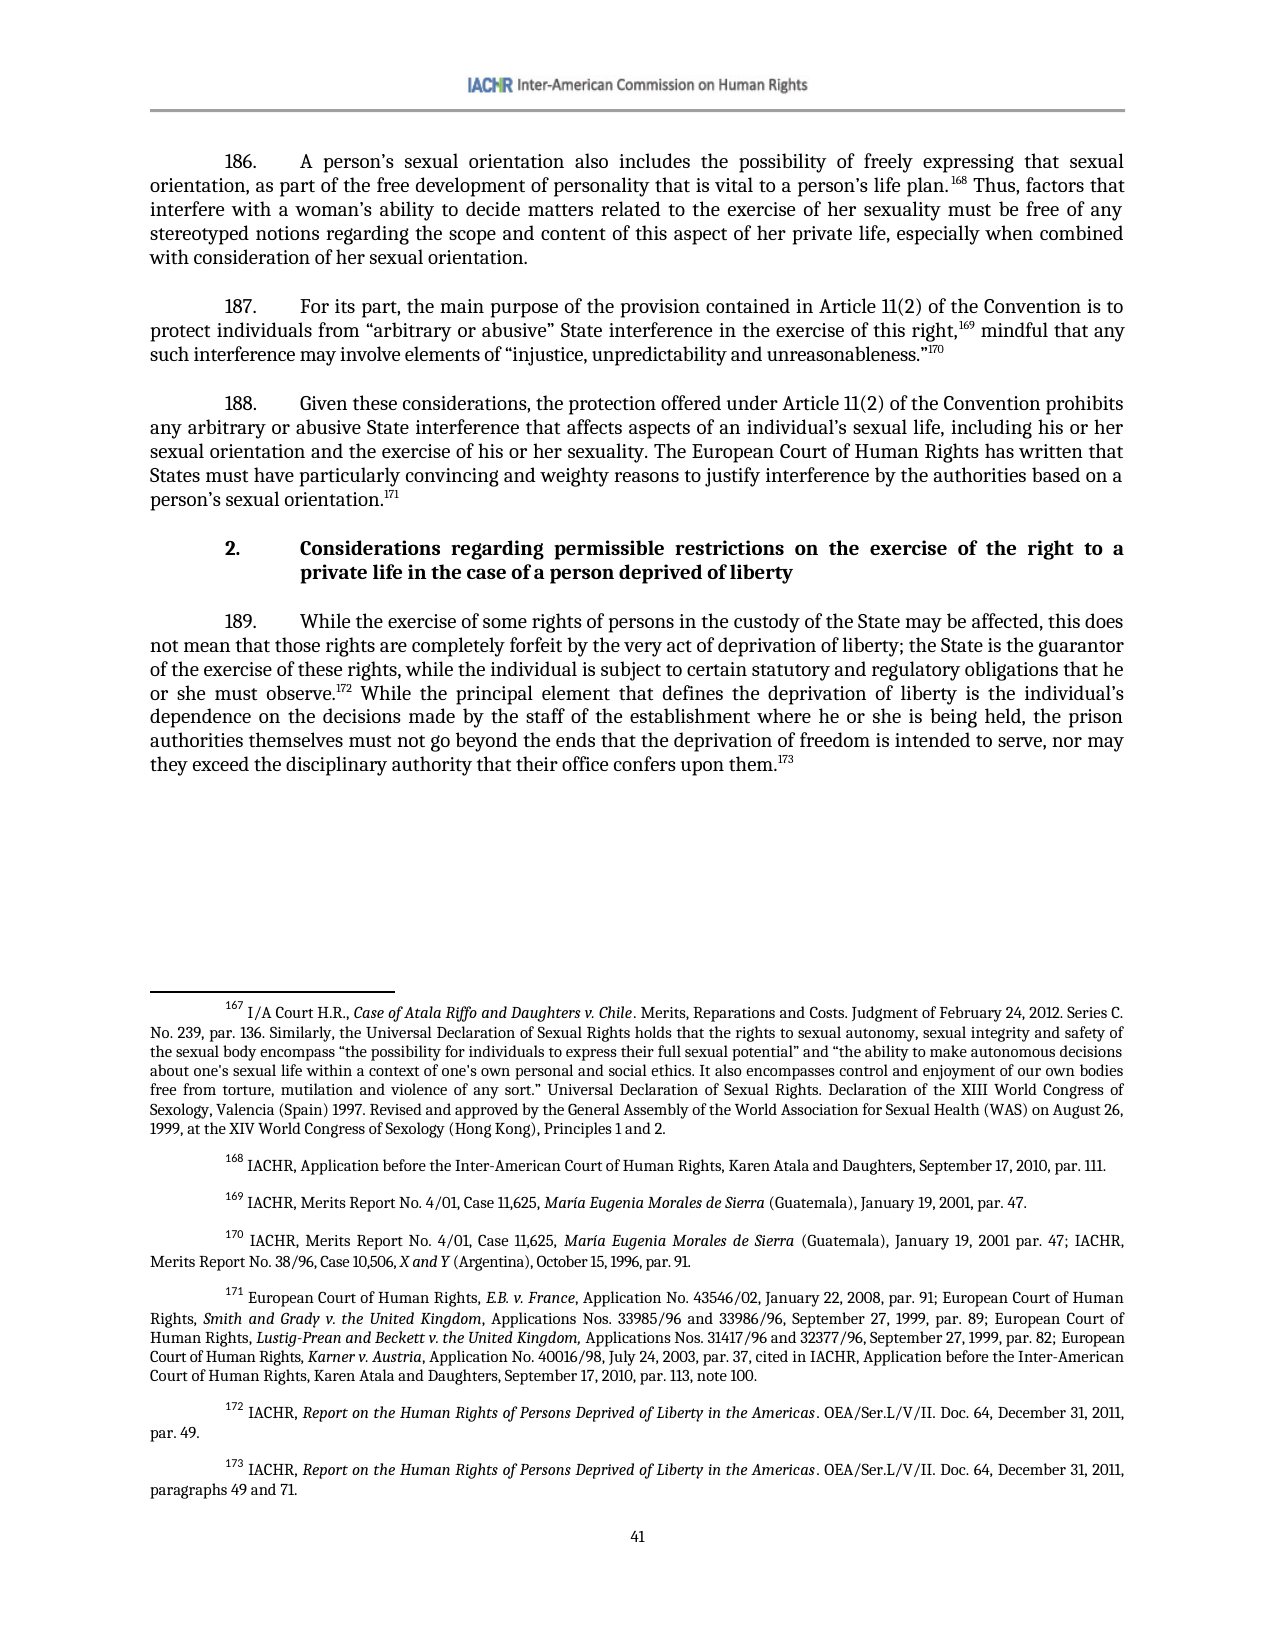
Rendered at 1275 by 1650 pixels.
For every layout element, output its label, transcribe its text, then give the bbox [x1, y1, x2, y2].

text 2. Considerations regarding permissible restrictions on the exercise of the right to a private life in the case of a person deprived of liberty [225, 536, 1125, 584]
list Given these considerations, the protection offered under Article 11(2) of the Convention prohibits any arbitrary or abusive State interference that affects aspects of an individual’s sexual life, including his or her sexual orientation and the exercise of his or her sexuality. The European Court of Human Rights has written that States must have particularly convincing and weighty reasons to justify interference by the authorities based on a person’s sexual orientation. [150, 392, 1125, 511]
list While the exercise of some rights of persons in the custody of the State may be affected, this does not mean that those rights are completely forfeit by the very act of deprivation of liberty; the State is the guarantor of the exercise of these rights, while the individual is subject to certain statutory and regulatory obligations that he or she must observe. While the principal element that defines the deprivation of liberty is the individual’s dependence on the decisions made by the staff of the establishment where he or she is being held, the prison authorities themselves must not go beyond the ends that the deprivation of freedom is intended to serve, nor may they exceed the disciplinary authority that their office confers upon them. [150, 609, 1125, 777]
picture [456, 75, 819, 95]
list A person’s sexual orientation also includes the possibility of freely expressing that sexual orientation, as part of the free development of personality that is vital to a person’s life plan. Thus, factors that interfere with a woman’s ability to decide matters related to the exercise of her sexuality must be free of any stereotyped notions regarding the scope and content of this aspect of her private life, especially when combined with consideration of her sexual orientation. [150, 150, 1125, 270]
list For its part, the main purpose of the provision contained in Article 11(2) of the Convention is to protect individuals from “arbitrary or abusive” State interference in the exercise of this right, mindful that any such interference may involve elements of “injustice, unpredictability and unreasonableness.” [150, 295, 1125, 367]
